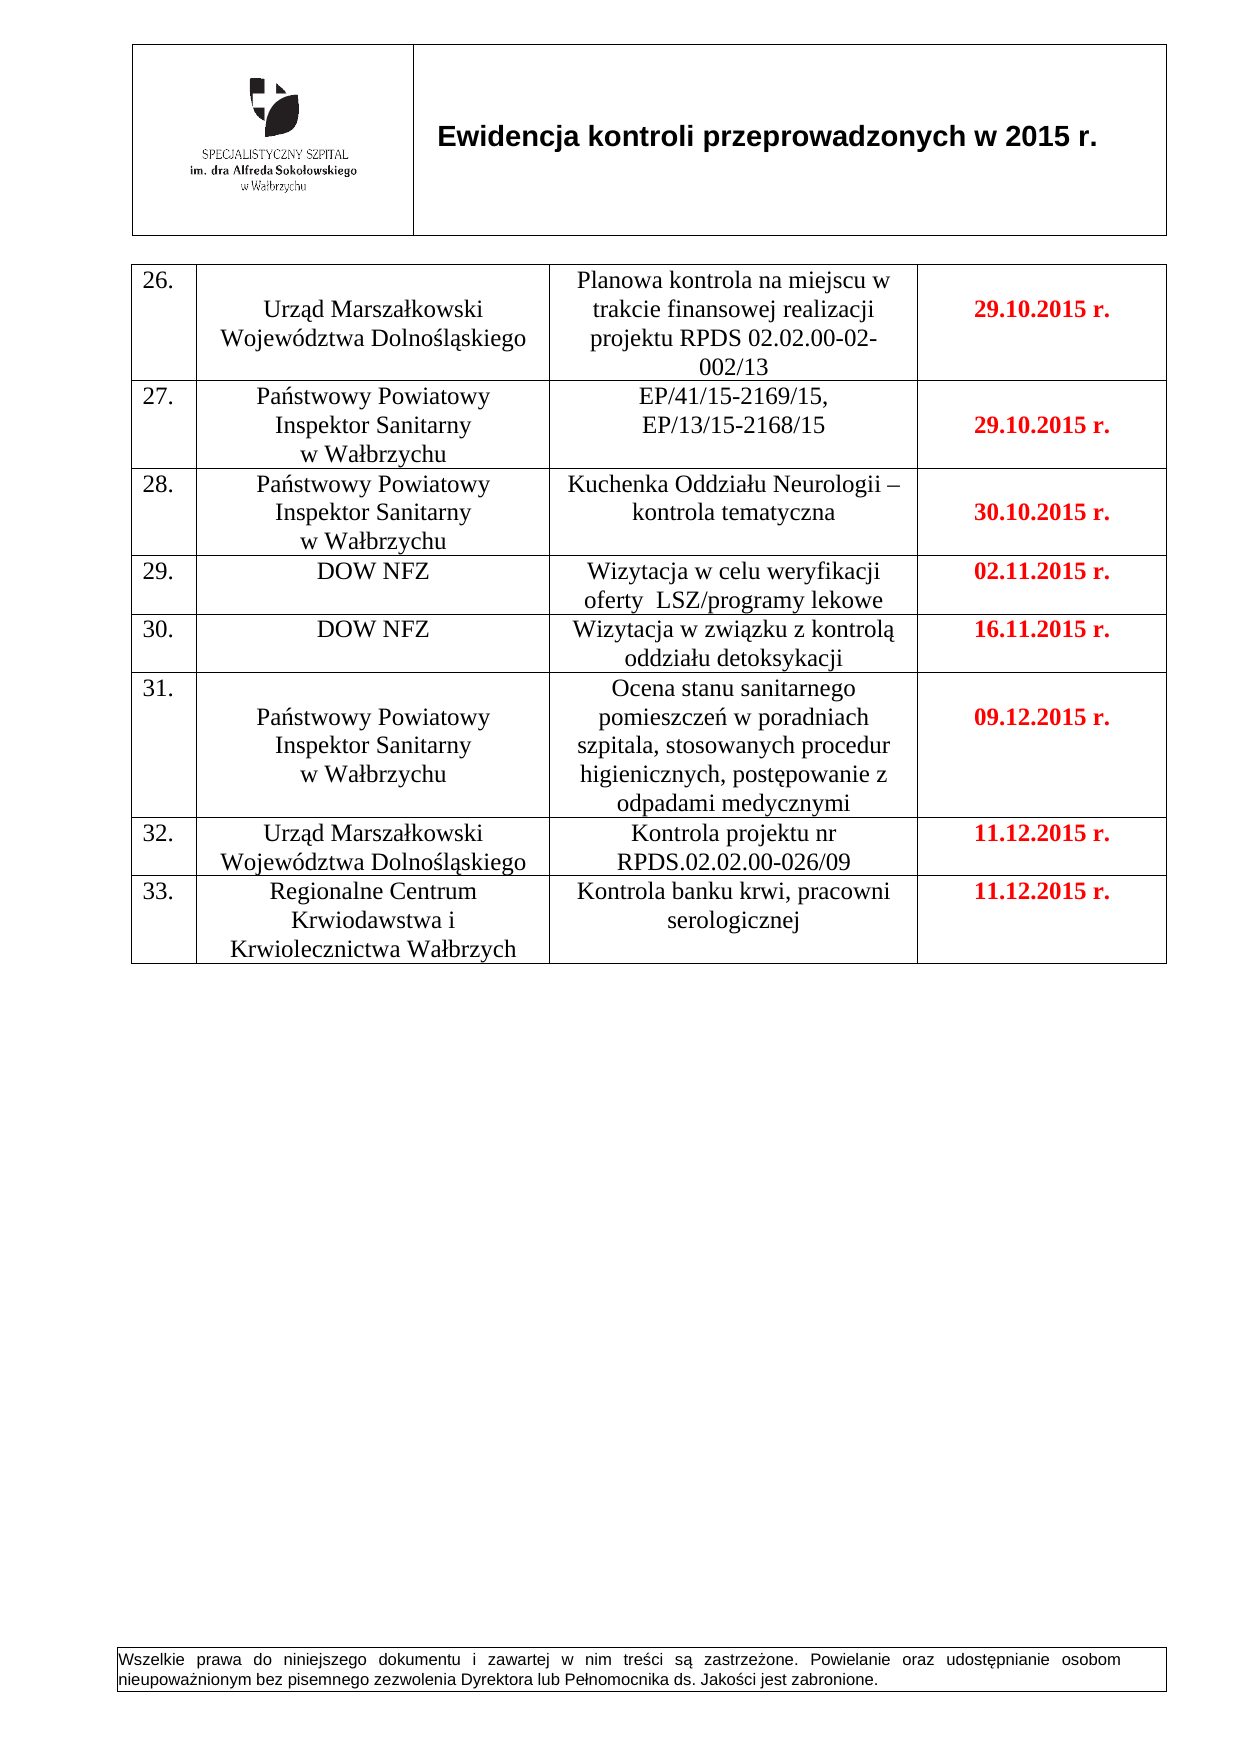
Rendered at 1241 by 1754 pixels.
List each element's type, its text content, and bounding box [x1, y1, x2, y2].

table_cell 29.10.2015 r. [918, 381, 1166, 468]
table_cell 11.12.2015 r. [918, 876, 1166, 963]
table_cell 11.12.2015 r. [918, 818, 1166, 875]
table_cell 30. [132, 615, 196, 672]
table_cell Ocena stanu sanitarnego pomieszczeń w poradniach szpitala, stosowanych procedur higienicznych, postępowanie z odpadami medycznymi [550, 673, 917, 817]
table_cell 33. [132, 876, 196, 963]
table_cell Kuchenka Oddziału Neurologii – kontrola tematyczna [550, 469, 917, 555]
table_cell Państwowy Powiatowy Inspektor Sanitarny w Wałbrzychu [197, 469, 549, 555]
table_cell Państwowy Powiatowy Inspektor Sanitarny w Wałbrzychu [197, 673, 549, 817]
table_cell DOW NFZ [197, 556, 549, 613]
table_cell Państwowy Powiatowy Inspektor Sanitarny w Wałbrzychu [197, 381, 549, 468]
table_cell 27. [132, 381, 196, 468]
table_cell 26. [132, 265, 196, 380]
table_cell EP/41/15-2169/15, EP/13/15-2168/15 [550, 381, 917, 468]
table_cell 09.12.2015 r. [918, 673, 1166, 817]
table_cell Kontrola banku krwi, pracowni serologicznej [550, 876, 917, 963]
table_cell 30.10.2015 r. [918, 469, 1166, 555]
picture [149, 59, 398, 212]
table_cell 32. [132, 818, 196, 875]
table_cell 16.11.2015 r. [918, 615, 1166, 672]
table_cell 28. [132, 469, 196, 555]
table_cell 31. [132, 673, 196, 817]
table_cell Urząd Marszałkowski Województwa Dolnośląskiego [197, 818, 549, 875]
table_cell 02.11.2015 r. [918, 556, 1166, 613]
table_cell Regionalne Centrum Krwiodawstwa i Krwiolecznictwa Wałbrzych [197, 876, 549, 963]
table_cell 29. [132, 556, 196, 613]
table_cell Planowa kontrola na miejscu w trakcie finansowej realizacji projektu RPDS 02.02.00-02-002/13 [550, 265, 917, 380]
table_cell DOW NFZ [197, 615, 549, 672]
table_cell 29.10.2015 r. [918, 265, 1166, 380]
table_cell Wizytacja w celu weryfikacji oferty LSZ/programy lekowe [550, 556, 917, 613]
table_cell Urząd Marszałkowski Województwa Dolnośląskiego [197, 265, 549, 380]
table_cell Wizytacja w związku z kontrolą oddziału detoksykacji [550, 615, 917, 672]
table_cell Kontrola projektu nr RPDS.02.02.00-026/09 [550, 818, 917, 875]
